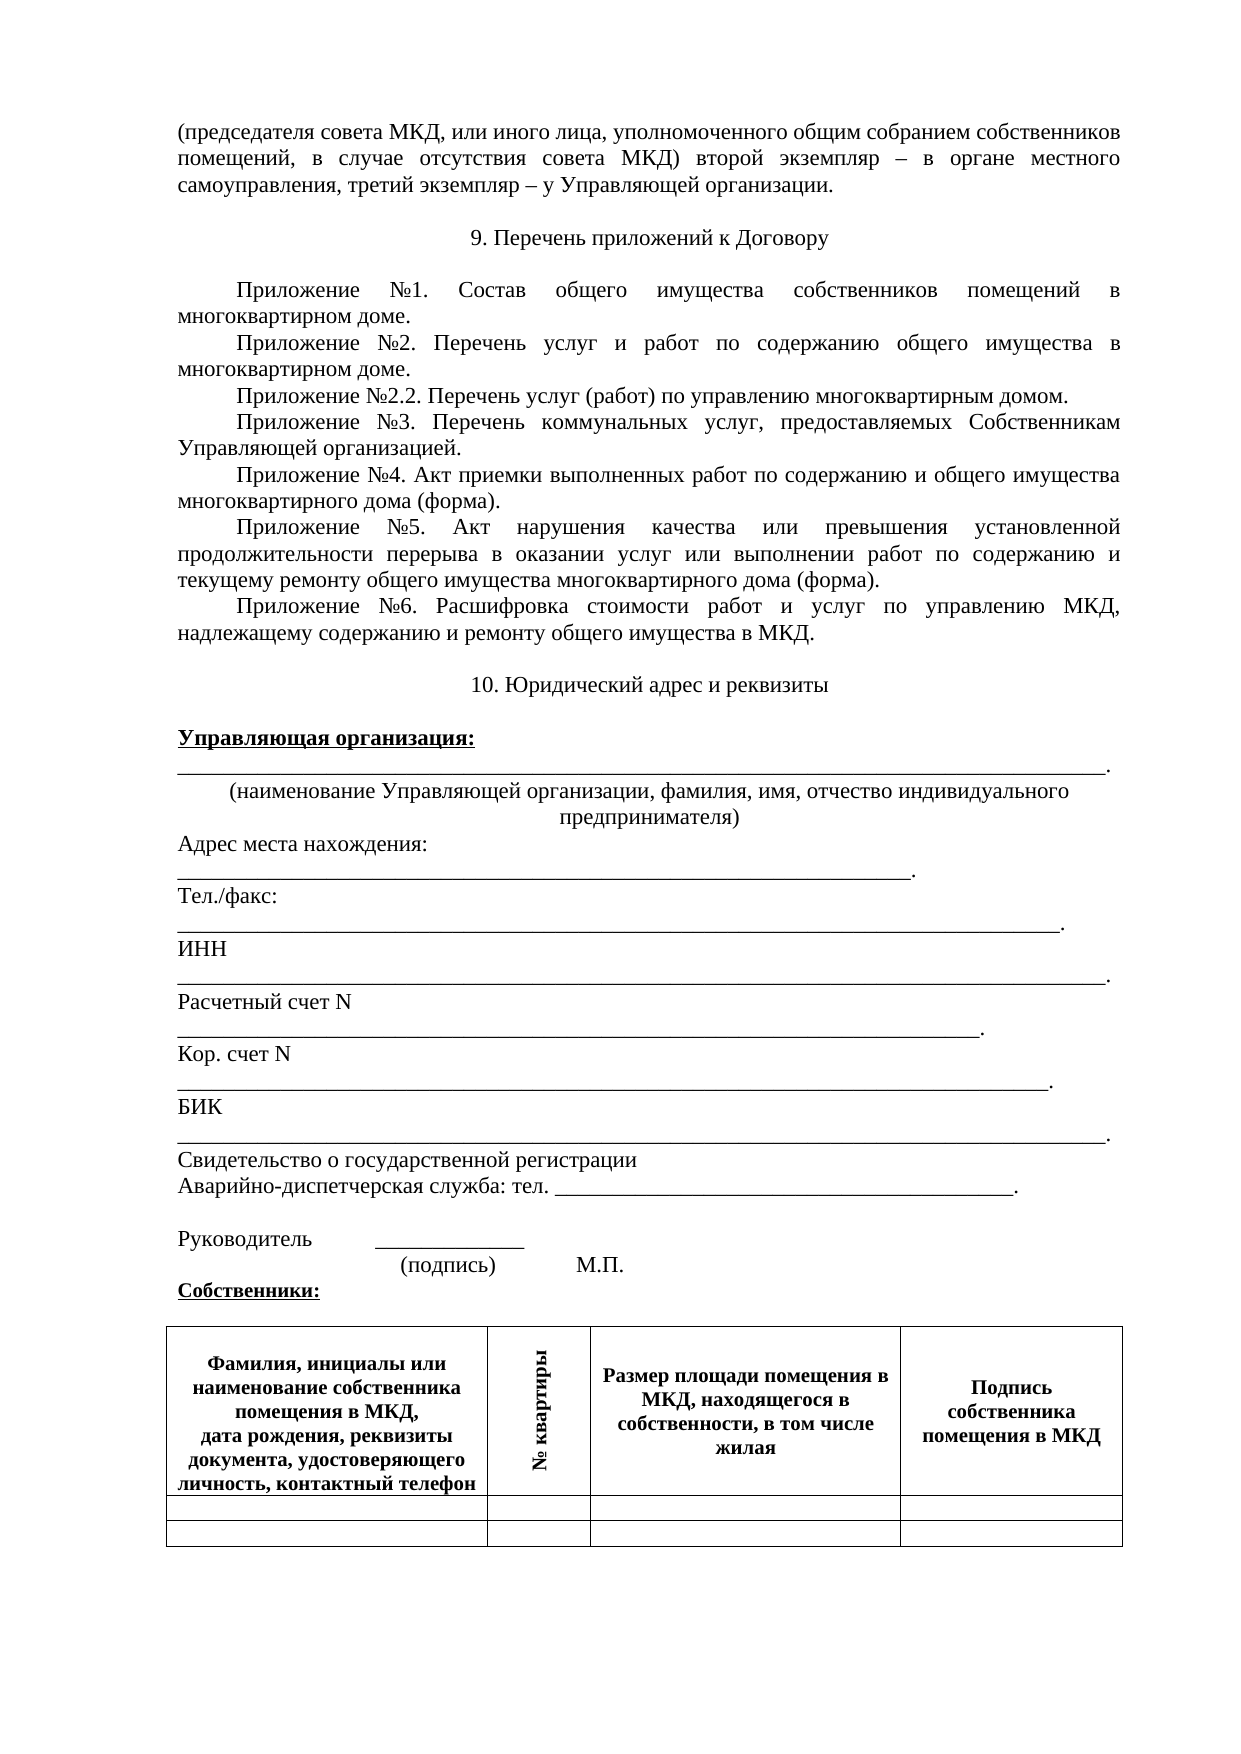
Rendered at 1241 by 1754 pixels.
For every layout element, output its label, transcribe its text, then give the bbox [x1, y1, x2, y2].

table_cell [901, 1496, 1122, 1520]
text Приложение №5. Акт нарушения качества или превышения установленной продолжительности перерыва в оказании услуг или выполнении работ по содержанию и текущему ремонту общего имущества многоквартирного дома (форма). [177, 513, 1122, 592]
table_cell [488, 1521, 590, 1546]
text Приложение №2.2. Перечень услуг (работ) по управлению многоквартирным домом. [177, 382, 1122, 408]
text Тел./факс: _____________________________________________________________________________. [177, 882, 1122, 935]
text 9. Перечень приложений к Договору [177, 223, 1122, 250]
table_cell [591, 1496, 900, 1520]
text Собственники: [177, 1278, 1122, 1302]
text Руководитель _____________ [177, 1225, 1122, 1251]
text Кор. счет N ____________________________________________________________________________. [177, 1041, 1122, 1093]
text _________________________________________________________________________________. [177, 751, 1122, 777]
table_cell [591, 1521, 900, 1546]
text Расчетный счет N ______________________________________________________________________. [177, 988, 1122, 1041]
text Приложение №2. Перечень услуг и работ по содержанию общего имущества в многоквартирном доме. [177, 329, 1122, 382]
text (наименование Управляющей организации, фамилия, имя, отчество индивидуального предпринимателя) [177, 777, 1122, 830]
text 10. Юридический адрес и реквизиты [177, 672, 1122, 698]
text Приложение №1. Состав общего имущества собственников помещений в многоквартирном доме. [177, 276, 1122, 329]
text Приложение №4. Акт приемки выполненных работ по содержанию и общего имущества многоквартирного дома (форма). [177, 461, 1122, 513]
text Адрес места нахождения: ________________________________________________________________. [177, 830, 1122, 882]
table_cell [167, 1496, 487, 1520]
table_cell [488, 1496, 590, 1520]
text ИНН _________________________________________________________________________________. [177, 935, 1122, 988]
text Управляющая организация: [177, 724, 1122, 751]
table_header № квартиры [488, 1327, 590, 1495]
table_header Подпись собственника помещения в МКД [901, 1327, 1122, 1495]
table_cell [167, 1521, 487, 1546]
text (подпись) М.П. [177, 1251, 1122, 1278]
table_cell [901, 1521, 1122, 1546]
text Свидетельство о государственной регистрации [177, 1146, 1122, 1172]
text Аварийно-диспетчерская служба: тел. ________________________________________. [177, 1172, 1122, 1199]
table_header Размер площади помещения в МКД, находящегося в собственности, в том числе жилая [591, 1327, 900, 1495]
text Приложение №6. Расшифровка стоимости работ и услуг по управлению МКД, надлежащему содержанию и ремонту общего имущества в МКД. [177, 592, 1122, 645]
table_header Фамилия, инициалы или наименование собственника помещения в МКД, дата рождения, реквизиты документа, удостоверяющего личность, контактный телефон [167, 1327, 487, 1495]
text БИК _________________________________________________________________________________. [177, 1093, 1122, 1146]
text Приложение №3. Перечень коммунальных услуг, предоставляемых Собственникам Управляющей организацией. [177, 408, 1122, 461]
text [177, 118, 1122, 197]
